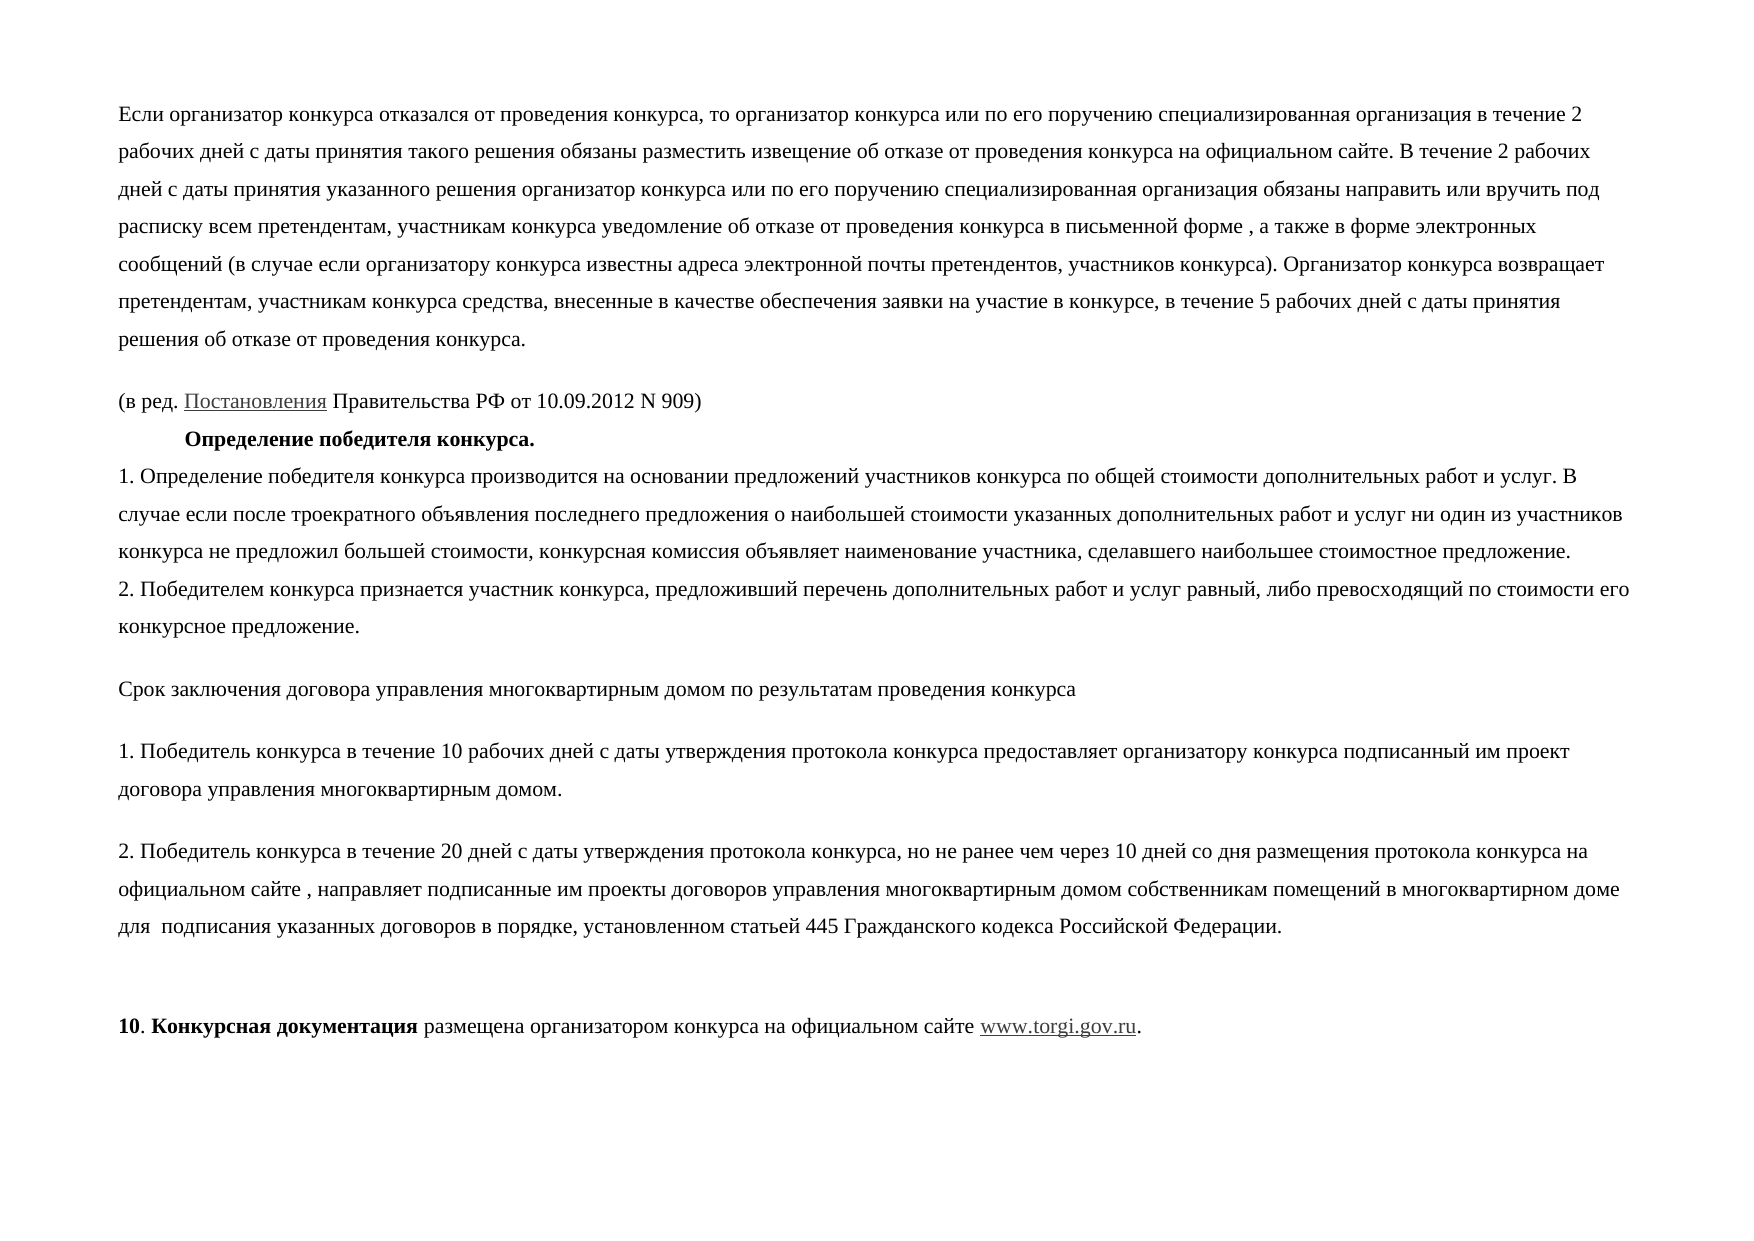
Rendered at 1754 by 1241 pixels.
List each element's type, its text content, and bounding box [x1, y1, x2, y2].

text 2. Победитель конкурса в течение 20 дней с даты утверждения протокола конкурса, но не ранее чем через 10 дней со дня размещения протокола конкурса на официальном сайте , направляет подписанные им проекты договоров управления многоквартирным домом собственникам помещений в многоквартирном доме для подписания указанных договоров в порядке, установленном статьей 445 Гражданского кодекса Российской Федерации. [118, 826, 1636, 938]
text 2. Победителем конкурса признается участник конкурса, предложивший перечень дополнительных работ и услуг равный, либо превосходящий по стоимости его конкурсное предложение. [118, 563, 1636, 638]
text Определение победителя конкурса. [118, 413, 1636, 451]
text (в ред. Постановления Правительства РФ от 10.09.2012 N 909) [118, 376, 1636, 413]
text Если организатор конкурса отказался от проведения конкурса, то организатор конкурса или по его поручению специализированная организация в течение 2 рабочих дней с даты принятия такого решения обязаны разместить извещение об отказе от проведения конкурса на официальном сайте. В течение 2 рабочих дней с даты принятия указанного решения организатор конкурса или по его поручению специализированная организация обязаны направить или вручить под расписку всем претендентам, участникам конкурса уведомление об отказе от проведения конкурса в письменной форме , а также в форме электронных сообщений (в случае если организатору конкурса известны адреса электронной почты претендентов, участников конкурса). Организатор конкурса возвращает претендентам, участникам конкурса средства, внесенные в качестве обеспечения заявки на участие в конкурсе, в течение 5 рабочих дней с даты принятия решения об отказе от проведения конкурса. [118, 88, 1636, 351]
text 1. Определение победителя конкурса производится на основании предложений участников конкурса по общей стоимости дополнительных работ и услуг. В случае если после троекратного объявления последнего предложения о наибольшей стоимости указанных дополнительных работ и услуг ни один из участников конкурса не предложил большей стоимости, конкурсная комиссия объявляет наименование участника, сделавшего наибольшее стоимостное предложение. [118, 451, 1636, 563]
text Срок заключения договора управления многоквартирным домом по результатам проведения конкурса [118, 663, 1636, 701]
text 10. Конкурсная документация размещена организатором конкурса на официальном сайте www.torgi.gov.ru. [118, 1001, 1636, 1038]
text 1. Победитель конкурса в течение 10 рабочих дней с даты утверждения протокола конкурса предоставляет организатору конкурса подписанный им проект договора управления многоквартирным домом. [118, 726, 1636, 801]
